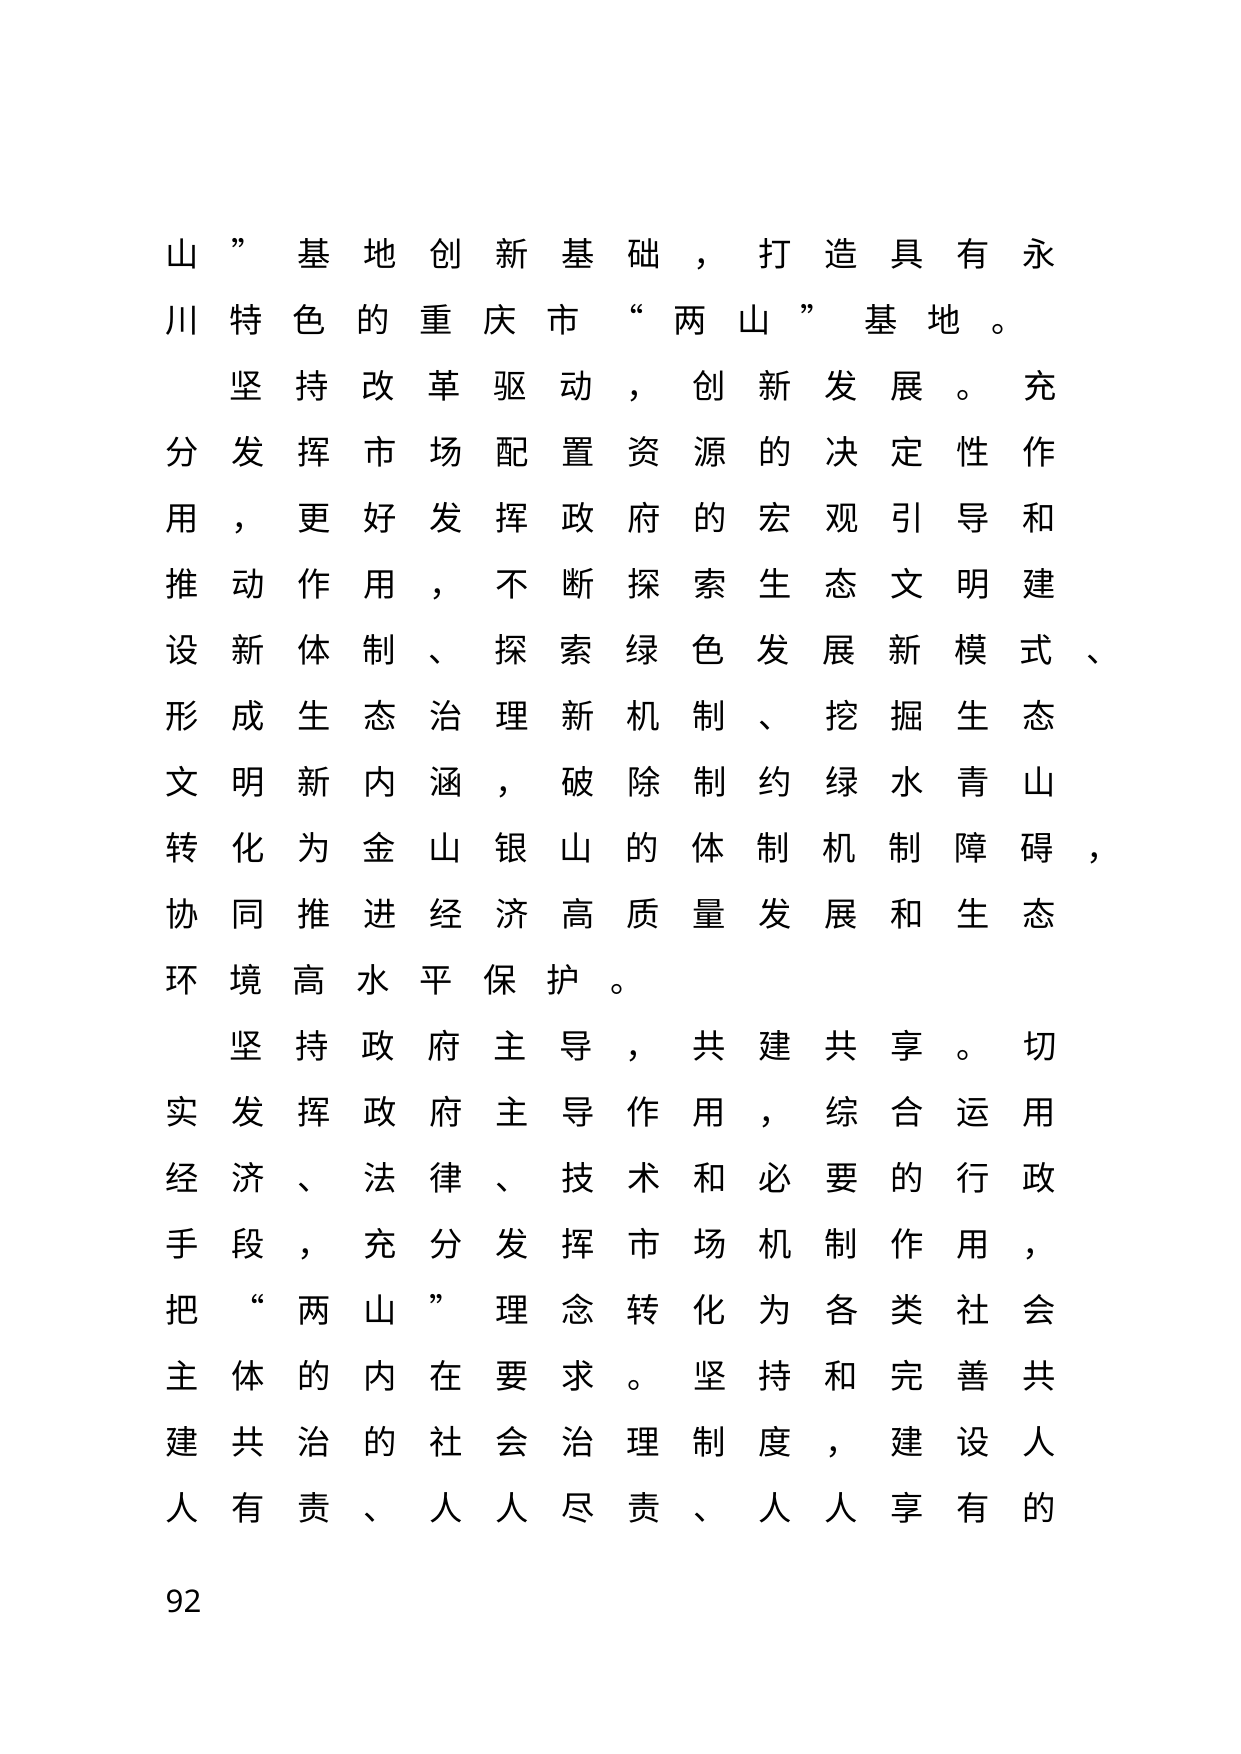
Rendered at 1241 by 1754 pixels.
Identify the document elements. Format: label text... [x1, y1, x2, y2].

text 坚持改革驱动，创新发展。充分发挥市场配置资源的决定性作用，更好发挥政府的宏观引导和推动作用，不断探索生态文明建设新体制、探索绿色发展新模式、形成生态治理新机制、挖掘生态文明新内涵，破除制约绿水青山转化为金山银山的体制机制障碍，协同推进经济高质量发展和生态环境高水平保护。 [165, 351, 1087, 1011]
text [165, 218, 1087, 351]
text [165, 1011, 1087, 1539]
